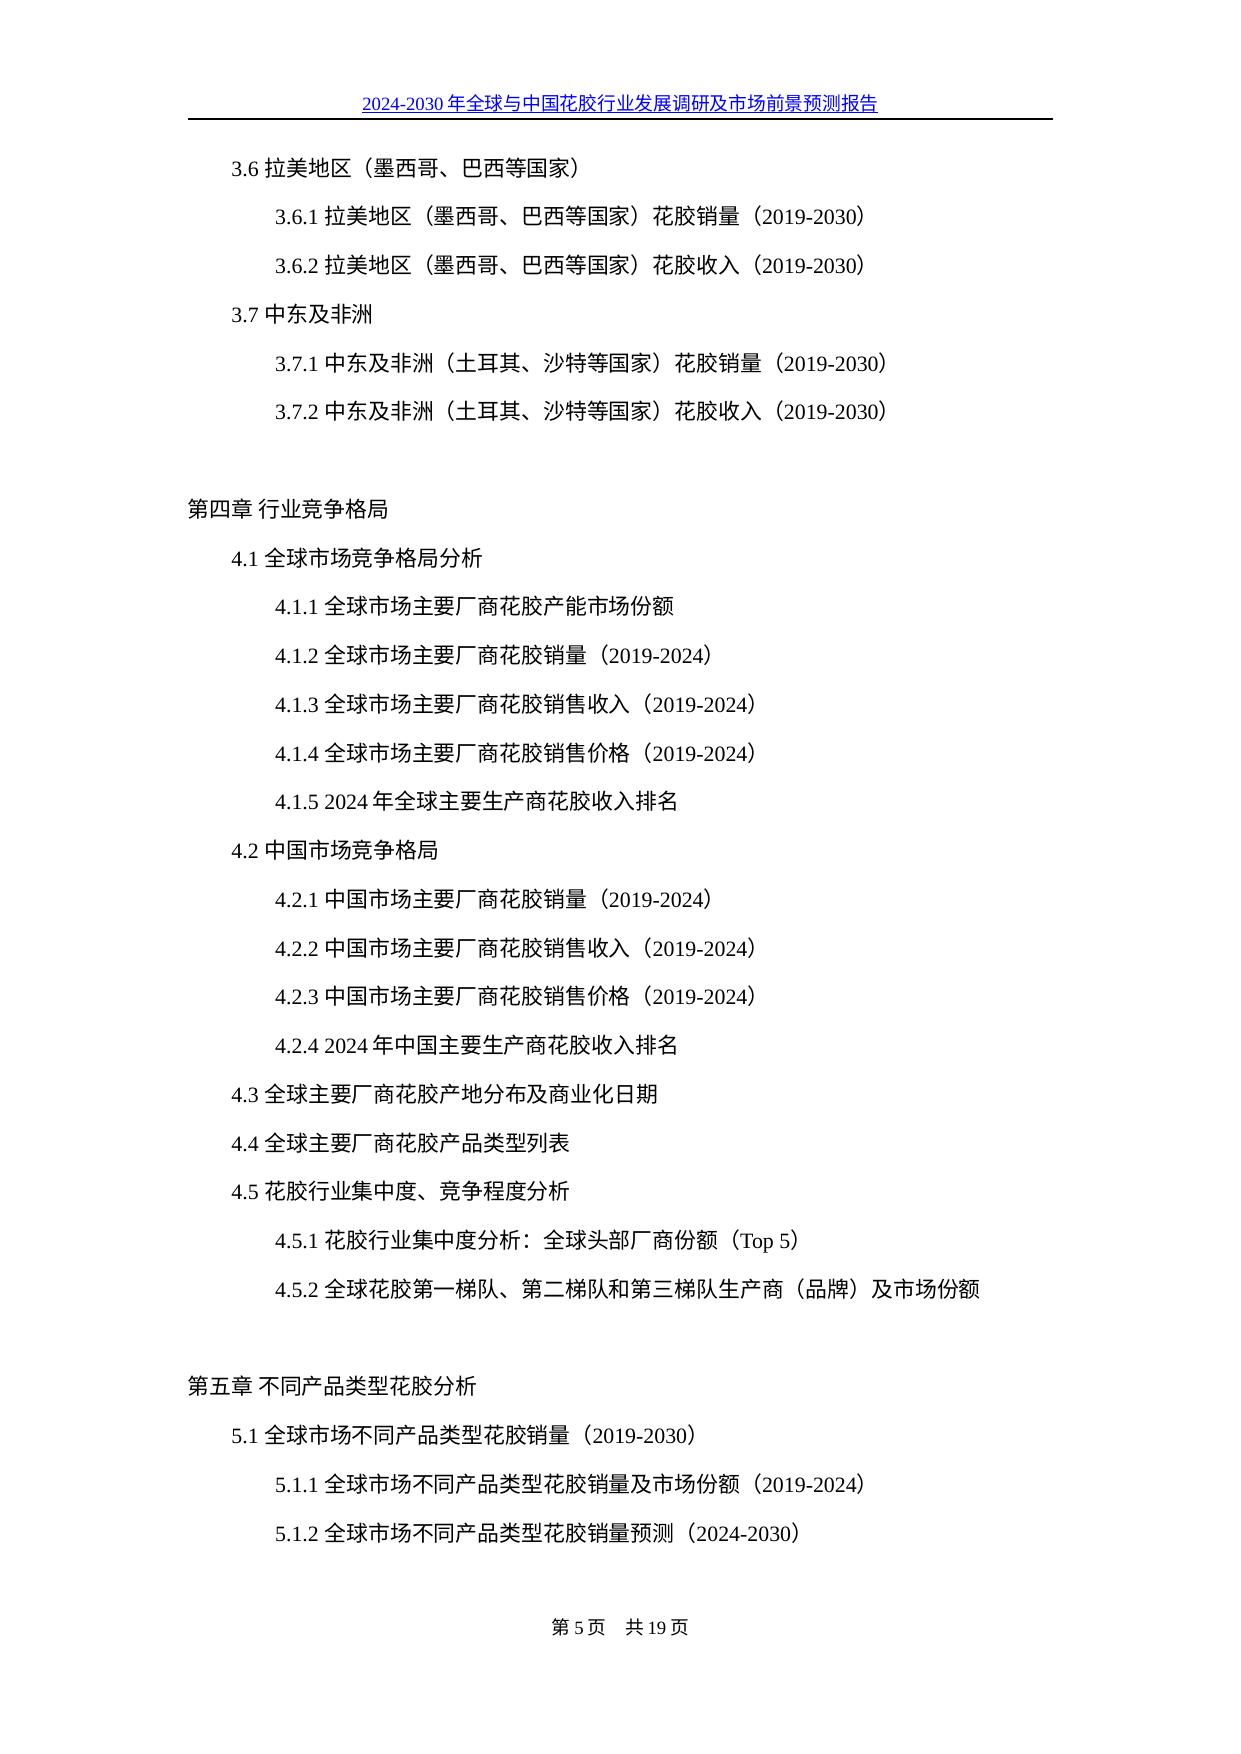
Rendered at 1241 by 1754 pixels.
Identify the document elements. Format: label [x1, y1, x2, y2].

text [187, 150, 1053, 1548]
